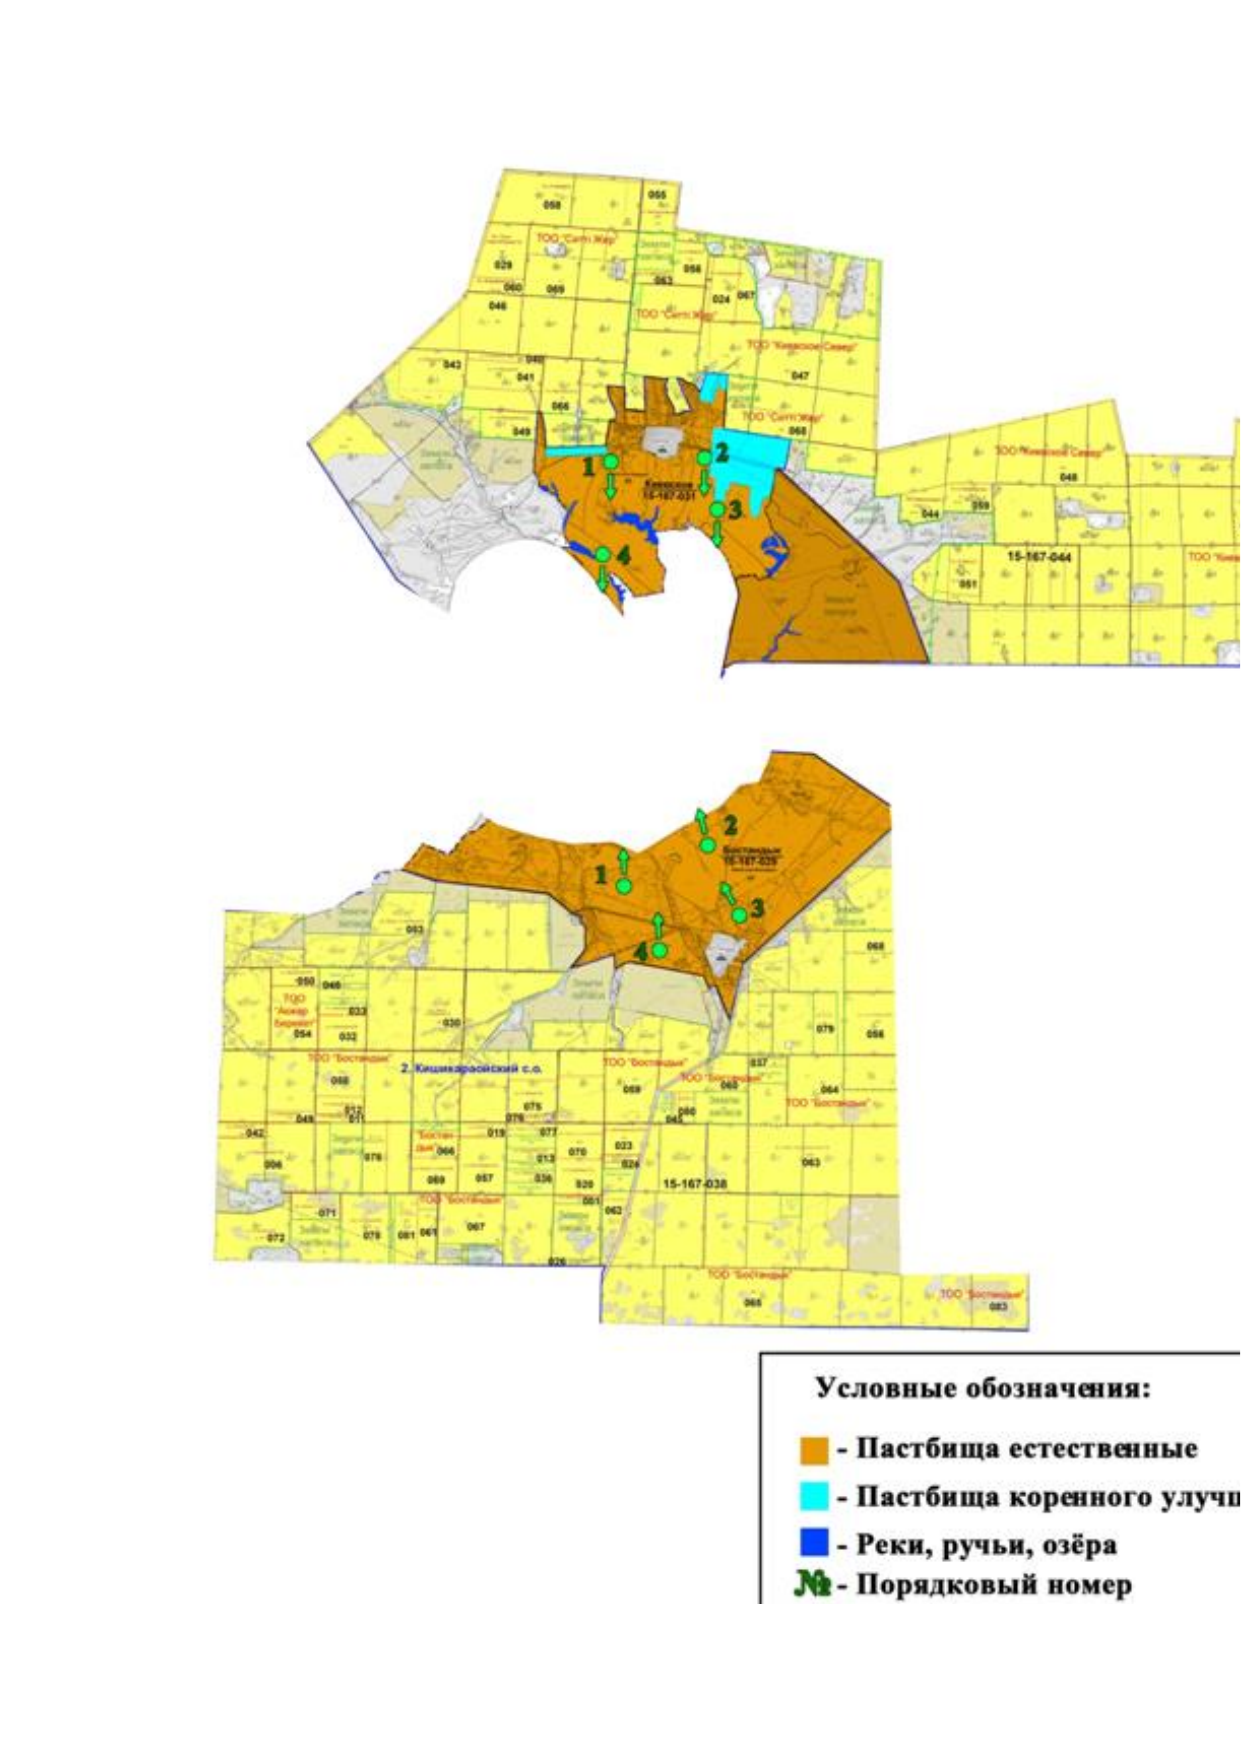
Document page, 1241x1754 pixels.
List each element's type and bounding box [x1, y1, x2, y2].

picture [112, 150, 1241, 1604]
